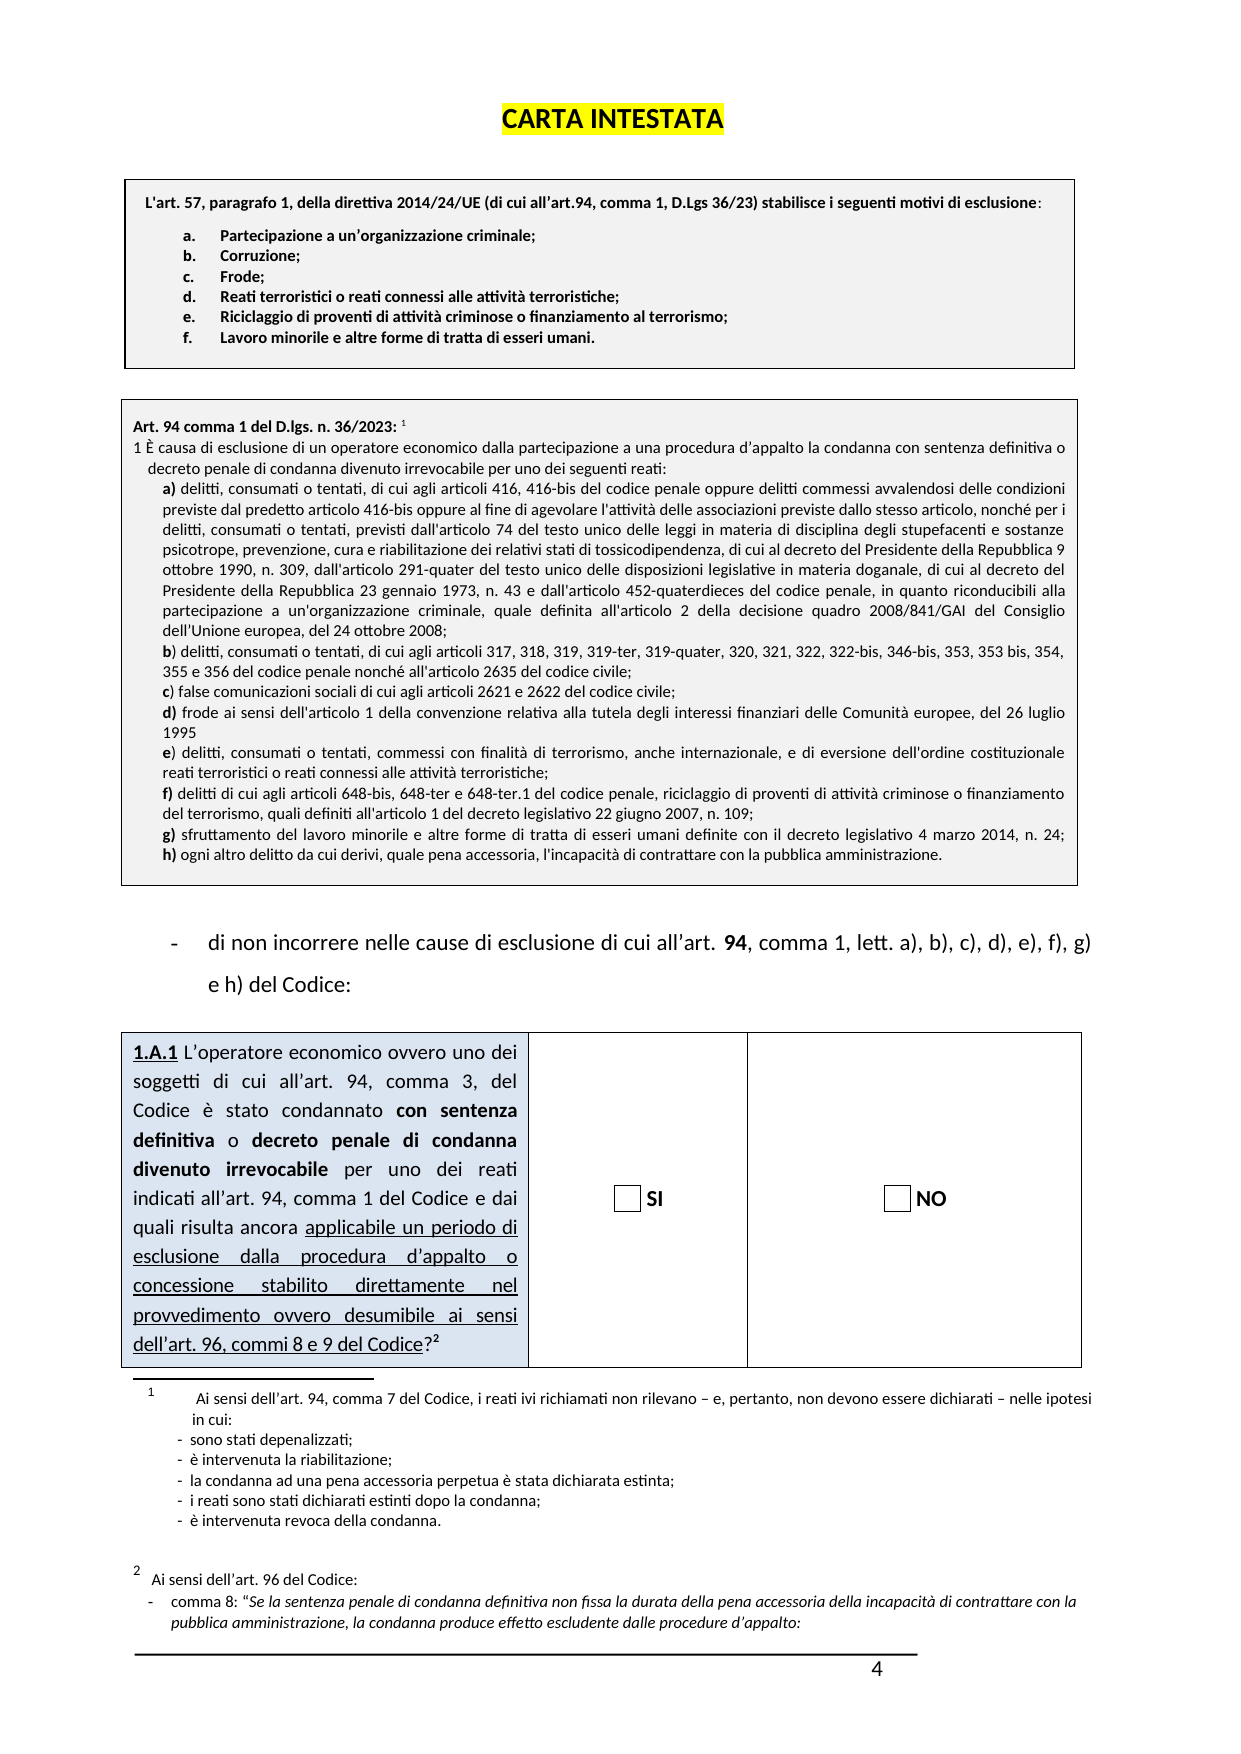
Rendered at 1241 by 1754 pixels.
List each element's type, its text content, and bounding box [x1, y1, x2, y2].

table_header NO [748, 1033, 1081, 1367]
table_header Art. 94 comma 1 del D.lgs. n. 36/2023: 1 È causa di esclusione di un operatore economico dalla partecipazione a una procedura d’appalto la condanna con sentenza definitiva o decreto penale di condanna divenuto irrevocabile per uno dei seguenti reati: a) delitti, consumati o tentati, di cui agli articoli 416, 416-bis del codice penale oppure delitti commessi avvalendosi delle condizioni previste dal predetto articolo 416-bis oppure al fine di agevolare l'attività delle associazioni previste dallo stesso articolo, nonché per i delitti, consumati o tentati, previsti dall'articolo 74 del testo unico delle leggi in materia di disciplina degli stupefacenti e sostanze psicotrope, prevenzione, cura e riabilitazione dei relativi stati di tossicodipendenza, di cui al decreto del Presidente della Repubblica 9 ottobre 1990, n. 309, dall'articolo 291-quater del testo unico delle disposizioni legislative in materia doganale, di cui al decreto del Presidente della Repubblica 23 gennaio 1973, n. 43 e dall'articolo 452-quaterdieces del codice penale, in quanto riconducibili alla partecipazione a un'organizzazione criminale, quale definita all'articolo 2 della decisione quadro 2008/841/GAI del Consiglio dell’Unione europea, del 24 ottobre 2008; b) delitti, consumati o tentati, di cui agli articoli 317, 318, 319, 319-ter, 319-quater, 320, 321, 322, 322-bis, 346-bis, 353, 353 bis, 354, 355 e 356 del codice penale nonché all'articolo 2635 del codice civile; c) false comunicazioni sociali di cui agli articoli 2621 e 2622 del codice civile; d) frode ai sensi dell'articolo 1 della convenzione relativa alla tutela degli interessi finanziari delle Comunità europee, del 26 luglio 1995 e) delitti, consumati o tentati, commessi con finalità di terrorismo, anche internazionale, e di eversione dell'ordine costituzionale reati terroristici o reati connessi alle attività terroristiche; f) delitti di cui agli articoli 648-bis, 648-ter e 648-ter.1 del codice penale, riciclaggio di proventi di attività criminose o finanziamento del terrorismo, quali definiti all'articolo 1 del decreto legislativo 22 giugno 2007, n. 109; g) sfruttamento del lavoro minorile e altre forme di tratta di esseri umani definite con il decreto legislativo 4 marzo 2014, n. 24; h) ogni altro delitto da cui derivi, quale pena accessoria, l'incapacità di contrattare con la pubblica amministrazione. [122, 400, 1077, 885]
table_header 1.A.1 L’operatore economico ovvero uno dei soggetti di cui all’art. 94, comma 3, del Codice è stato condannato con sentenza definitiva o decreto penale di condanna divenuto irrevocabile per uno dei reati indicati all’art. 94, comma 1 del Codice e dai quali risulta ancora applicabile un periodo di esclusione dalla procedura d’appalto o concessione stabilito direttamente nel provvedimento ovvero desumibile ai sensi dell’art. 96, commi 8 e 9 del Codice? [122, 1033, 528, 1367]
table_header SI [529, 1033, 747, 1367]
table_header L'art. 57, paragrafo 1, della direttiva 2014/24/UE (di cui all’art.94, comma 1, D.Lgs 36/23) stabilisce i seguenti motivi di esclusione: Partecipazione a un’organizzazione criminale; Corruzione; Frode; Reati terroristici o reati connessi alle attività terroristiche; Riciclaggio di proventi di attività criminose o finanziamento al terrorismo; Lavoro minorile e altre forme di tratta di esseri umani. [126, 180, 1074, 368]
list di non incorrere nelle cause di esclusione di cui all’art. 94, comma 1, lett. a), b), c), d), e), f), g) e h) del Codice: [170, 928, 1093, 998]
